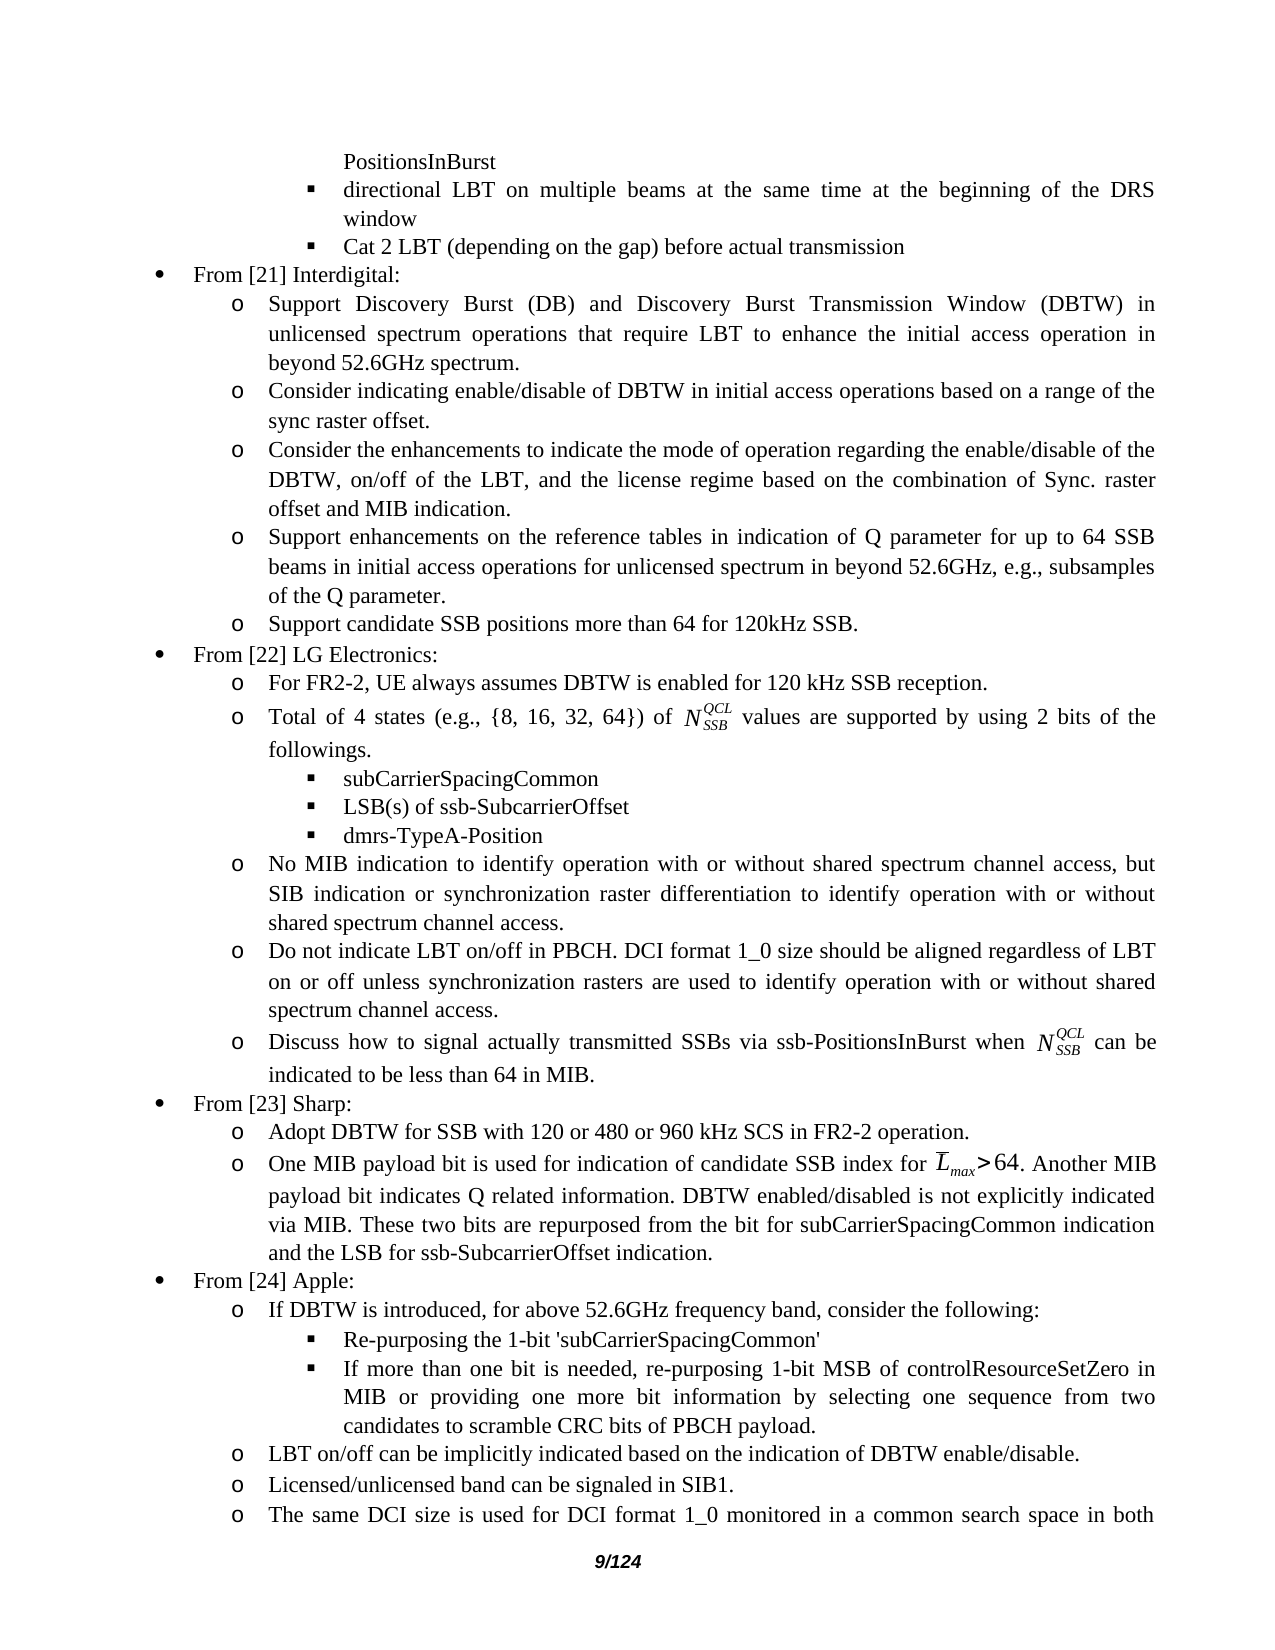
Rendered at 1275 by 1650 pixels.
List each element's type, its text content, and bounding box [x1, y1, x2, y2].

list Support Discovery Burst (DB) and Discovery Burst Transmission Window (DBTW) in unlicensed spectrum operations that require LBT to enhance the initial access operation in beyond 52.6GHz spectrum. [231, 290, 1157, 375]
list Do not indicate LBT on/off in PBCH. DCI format 1_0 size should be aligned regardless of LBT on or off unless synchronization rasters are used to identify operation with or without shared spectrum channel access. [231, 937, 1157, 1022]
list From [21] Interdigital: [156, 261, 1157, 288]
list Total of 4 states (e.g., {8, 16, 32, 64}) of values are supported by using 2 bits of the followings. [231, 699, 1157, 763]
list directional LBT on multiple beams at the same time at the beginning of the DRS window [306, 176, 1157, 231]
list Re-purposing the 1-bit 'subCarrierSpacingCommon' [306, 1326, 1157, 1353]
list LSB(s) of ssb-SubcarrierOffset [306, 793, 1157, 820]
list Discuss how to signal actually transmitted SSBs via ssb-PositionsInBurst when can be indicated to be less than 64 in MIB. [231, 1024, 1157, 1088]
list For FR2-2, UE always assumes DBTW is enabled for 120 kHz SSB reception. [231, 669, 1157, 697]
list Licensed/unlicensed band can be signaled in SIB1. [231, 1471, 1157, 1499]
list From [22] LG Electronics: [156, 641, 1157, 667]
list One MIB payload bit is used for indication of candidate SSB index for . Another MIB payload bit indicates Q related information. DBTW enabled/disabled is not explicitly indicated via MIB. These two bits are repurposed from the bit for subCarrierSpacingCommon indication and the LSB for ssb-SubcarrierOffset indication. [231, 1149, 1157, 1266]
list LBT on/off can be implicitly indicated based on the indication of DBTW enable/disable. [231, 1440, 1157, 1468]
list No MIB indication to identify operation with or without shared spectrum channel access, but SIB indication or synchronization raster differentiation to identify operation with or without shared spectrum channel access. [231, 850, 1157, 935]
list Adopt DBTW for SSB with 120 or 480 or 960 kHz SCS in FR2-2 operation. [231, 1118, 1157, 1147]
list Consider indicating enable/disable of DBTW in initial access operations based on a range of the sync raster offset. [231, 377, 1157, 434]
list From [23] Sharp: [156, 1090, 1157, 1116]
list If more than one bit is needed, re-purposing 1-bit MSB of controlResourceSetZero in MIB or providing one more bit information by selecting one sequence from two candidates to scramble CRC bits of PBCH payload. [306, 1355, 1157, 1438]
list Support enhancements on the reference tables in indication of Q parameter for up to 64 SSB beams in initial access operations for unlicensed spectrum in beyond 52.6GHz, e.g., subsamples of the Q parameter. [231, 523, 1157, 608]
list dmrs-TypeA-Position [306, 822, 1157, 848]
list Support candidate SSB positions more than 64 for 120kHz SSB. [231, 610, 1157, 638]
list If DBTW is introduced, for above 52.6GHz frequency band, consider the following: [231, 1296, 1157, 1324]
list From [24] Apple: [156, 1268, 1157, 1294]
list Consider the enhancements to indicate the mode of operation regarding the enable/disable of the DBTW, on/off of the LBT, and the license regime based on the combination of Sync. raster offset and MIB indication. [231, 436, 1157, 521]
list Cat 2 LBT (depending on the gap) before actual transmission [306, 233, 1157, 259]
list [306, 148, 1157, 174]
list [231, 1501, 1157, 1529]
list subCarrierSpacingCommon [306, 765, 1157, 791]
